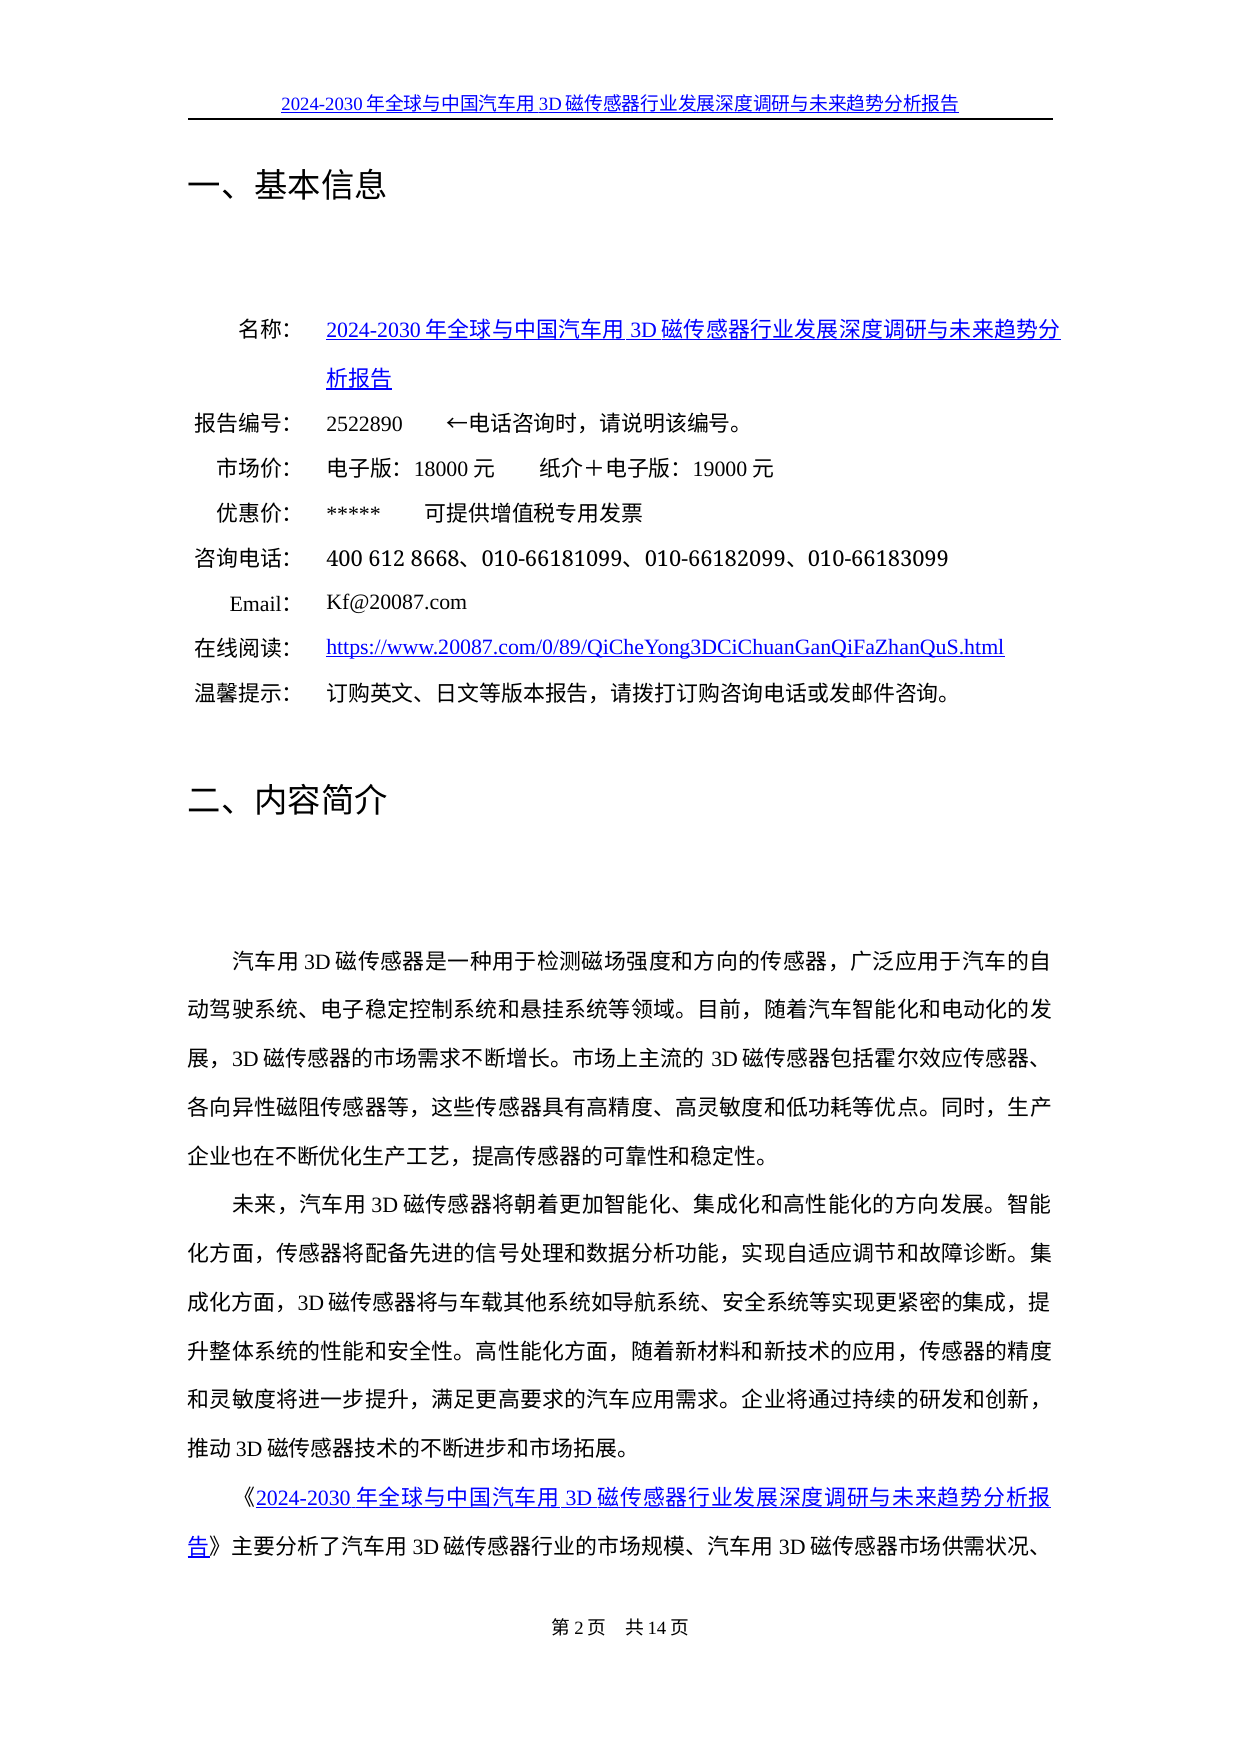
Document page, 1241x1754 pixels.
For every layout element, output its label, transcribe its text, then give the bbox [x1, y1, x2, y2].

table_cell 市场价： [167, 450, 315, 495]
table_cell 优惠价： [167, 495, 315, 540]
table_cell 温馨提示： [167, 675, 315, 720]
table_cell 咨询电话： [167, 540, 315, 585]
table_cell Email： [167, 585, 315, 630]
table_cell 订购英文、日文等版本报告，请拨打订购咨询电话或发邮件咨询。 [315, 675, 1073, 720]
table_cell [315, 630, 1073, 675]
table_cell 2522890 ←电话咨询时，请说明该编号。 [315, 405, 1073, 450]
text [187, 943, 1053, 1561]
table_cell 在线阅读： [167, 630, 315, 675]
title 二、内容简介 [187, 766, 1053, 831]
table_cell 报告编号： [167, 405, 315, 450]
table_cell 400 612 8668、010-66181099、010-66182099、010-66183099 [315, 540, 1073, 585]
table_header 2024-2030年全球与中国汽车用3D磁传感器行业发展深度调研与未来趋势分析报告 [315, 312, 1073, 405]
table_cell 电子版：18000 元 纸介＋电子版：19000 元 [315, 450, 1073, 495]
table_header 名称： [167, 312, 315, 405]
table_cell ***** 可提供增值税专用发票 [315, 495, 1073, 540]
title 一、基本信息 [187, 150, 1053, 215]
table_cell Kf@20087.com [315, 585, 1073, 630]
